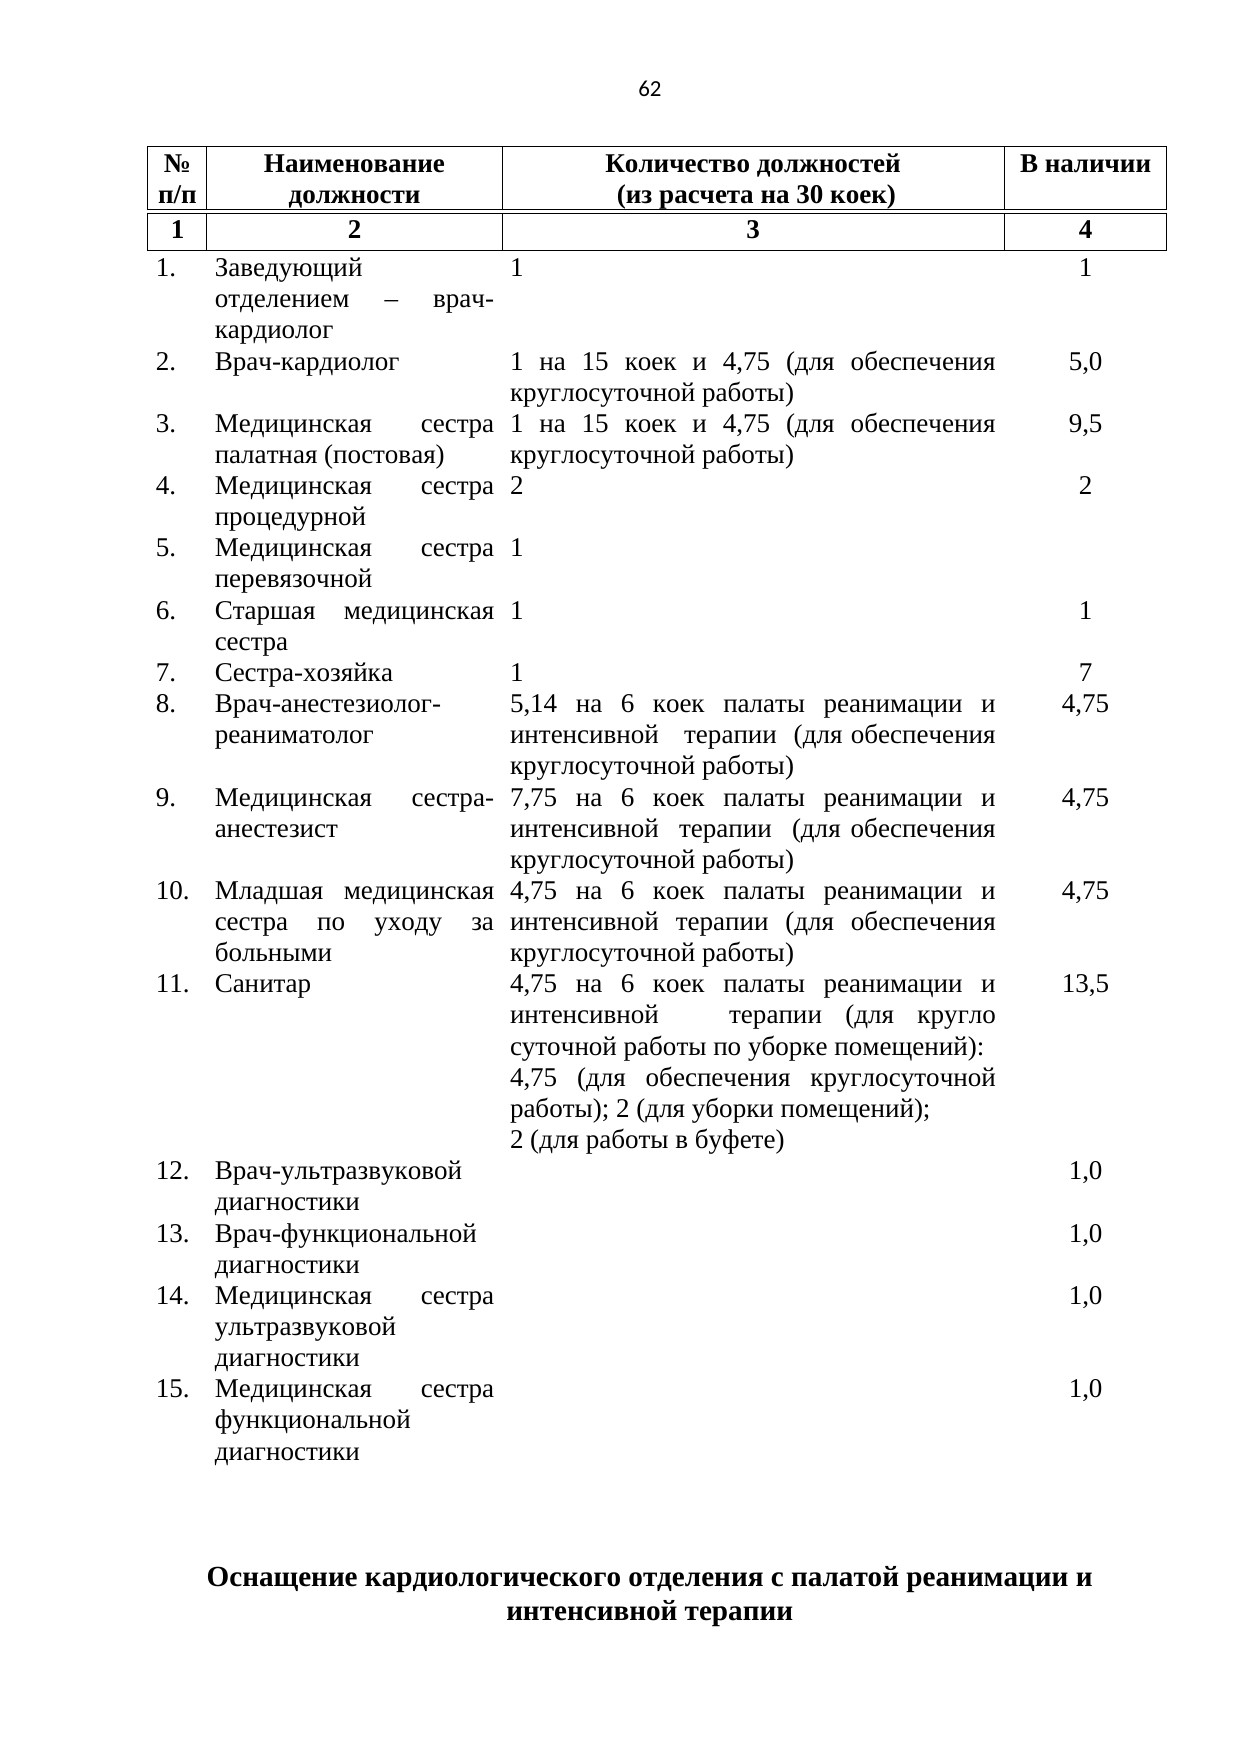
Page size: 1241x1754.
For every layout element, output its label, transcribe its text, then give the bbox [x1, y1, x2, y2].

text Оснащение кардиологического отделения с палатой реанимации и интенсивной терапии [148, 1559, 1152, 1626]
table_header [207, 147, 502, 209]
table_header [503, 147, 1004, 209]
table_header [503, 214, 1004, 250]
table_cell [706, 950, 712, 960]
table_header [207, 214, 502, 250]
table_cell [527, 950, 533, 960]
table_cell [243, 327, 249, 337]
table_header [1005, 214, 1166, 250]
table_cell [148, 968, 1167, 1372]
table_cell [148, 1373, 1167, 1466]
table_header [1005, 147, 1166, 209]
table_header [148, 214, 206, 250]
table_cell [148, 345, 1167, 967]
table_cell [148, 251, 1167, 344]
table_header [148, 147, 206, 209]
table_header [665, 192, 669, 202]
